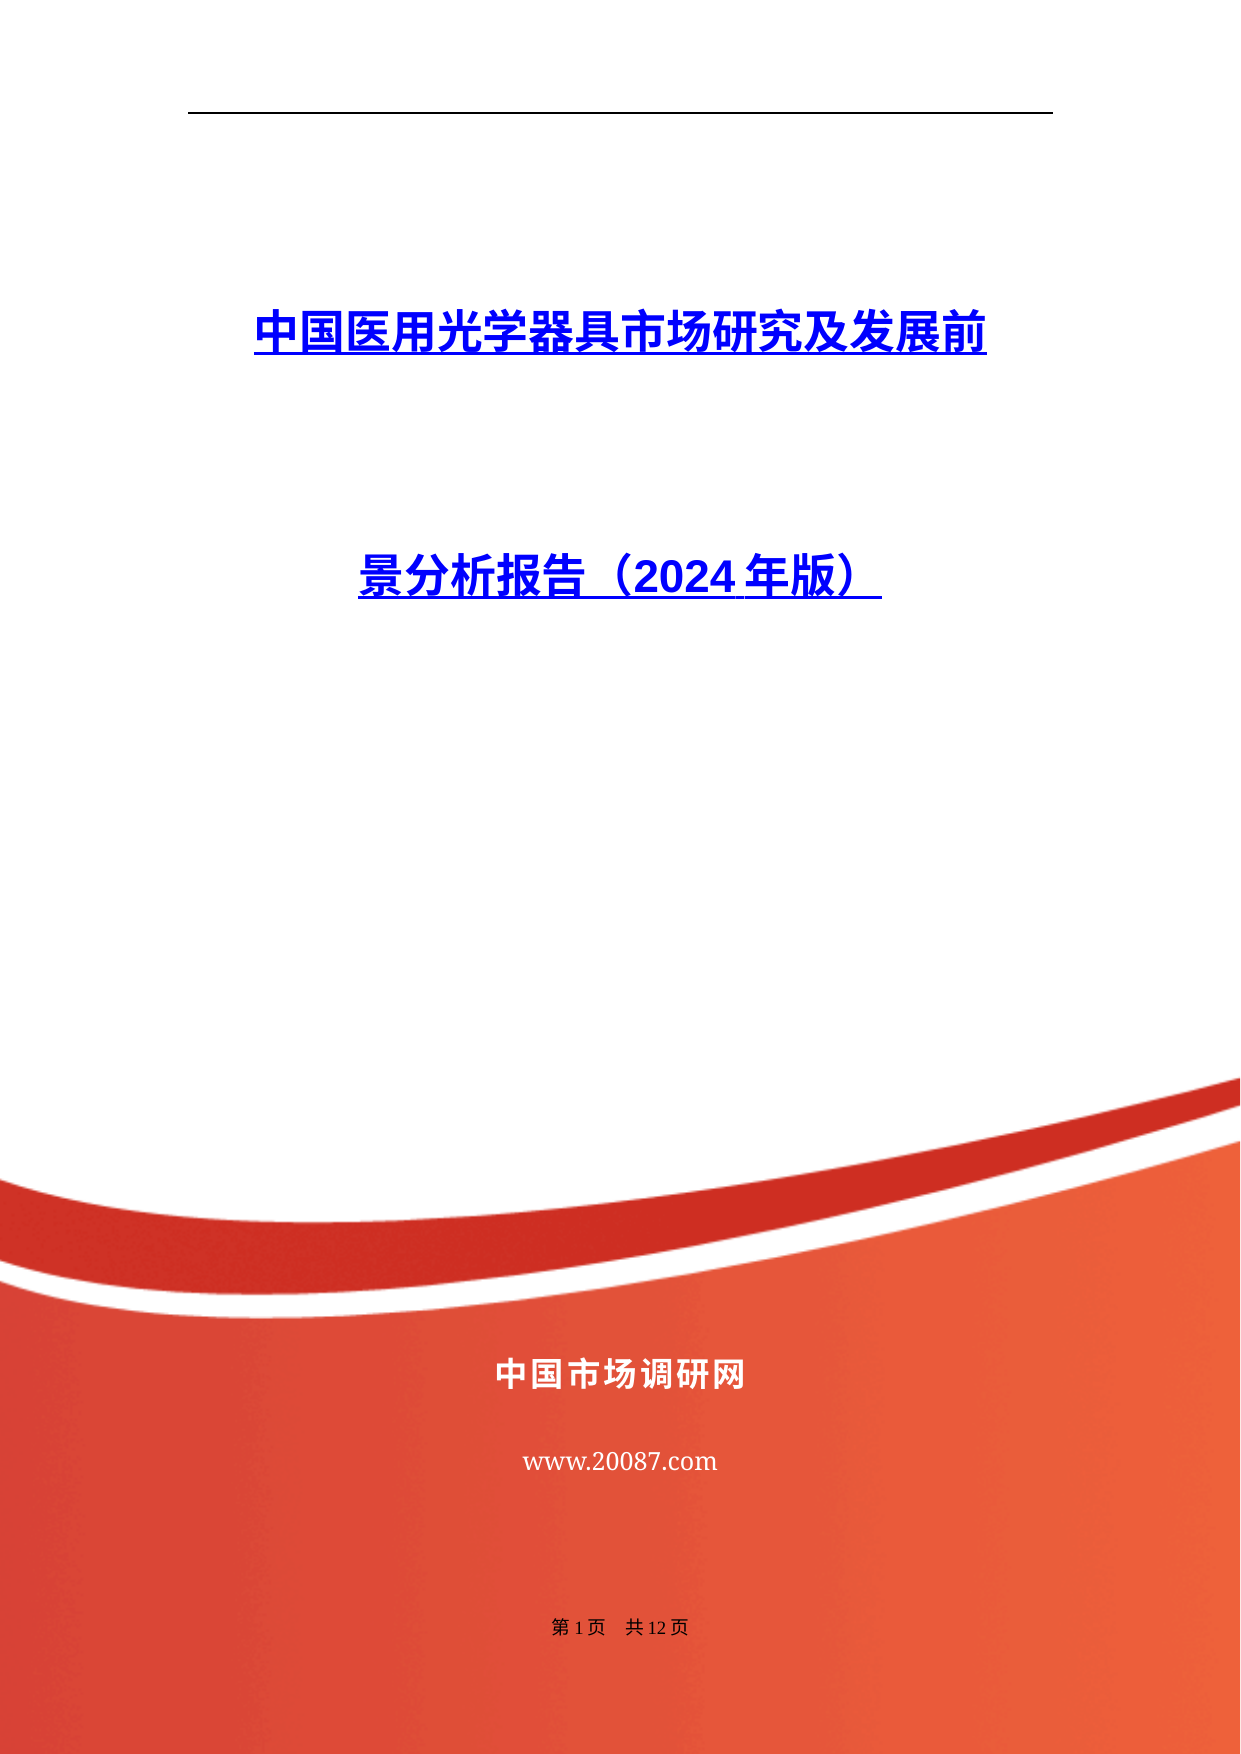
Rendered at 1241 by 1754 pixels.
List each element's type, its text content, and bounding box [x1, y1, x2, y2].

subtitle 中国市场调研网 [187, 1339, 1053, 1404]
text www.20087.com [187, 1428, 1053, 1493]
table_header 中国医用光学器具市场研究及发展前景分析报告（2024年版） [188, 207, 1053, 773]
picture [0, 1006, 1241, 1754]
